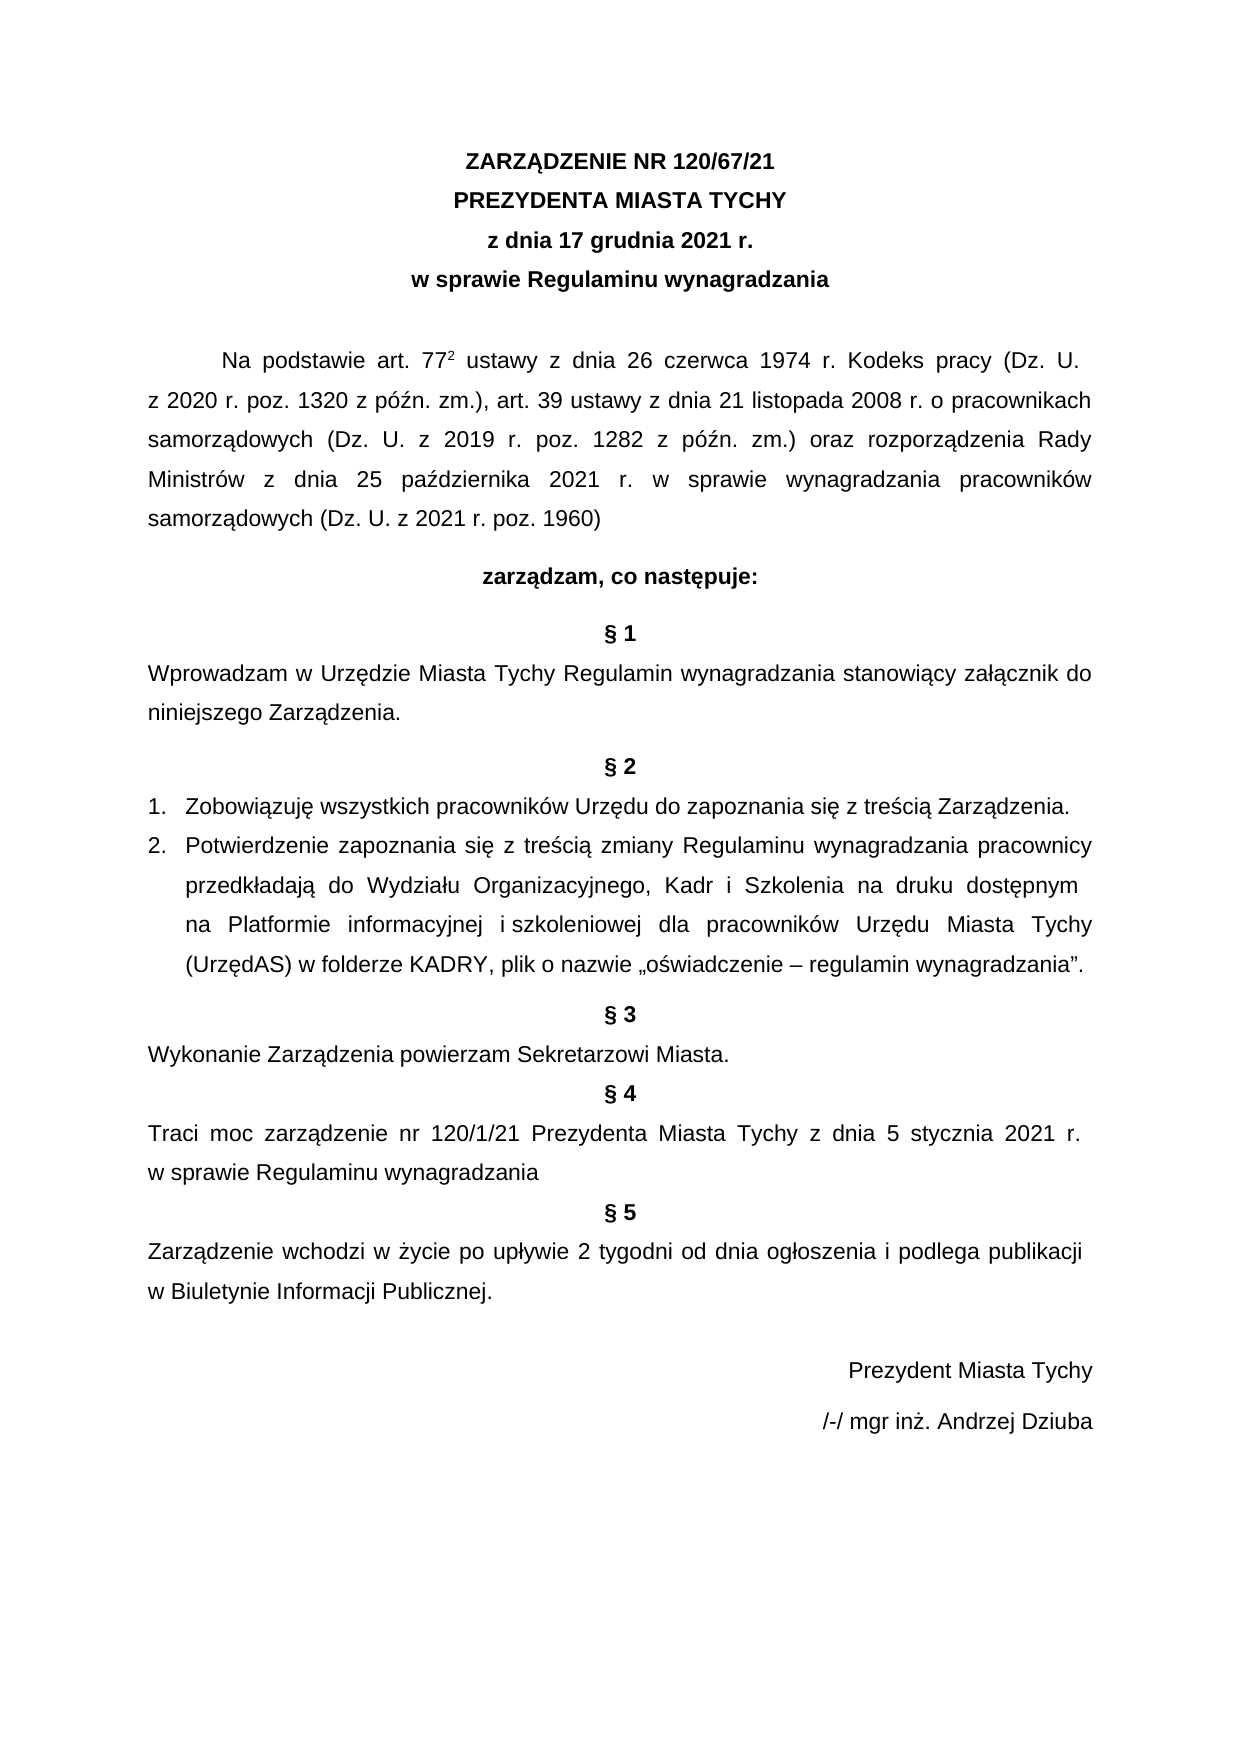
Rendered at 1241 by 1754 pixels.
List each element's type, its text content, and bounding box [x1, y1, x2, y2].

text PREZYDENTA MIASTA TYCHY [148, 187, 1093, 213]
text § 3 [148, 1001, 1093, 1028]
text § 2 [148, 753, 1093, 779]
text ZARZĄDZENIE NR 120/67/21 [148, 148, 1093, 174]
list Potwierdzenie zapoznania się z treścią zmiany Regulaminu wynagradzania pracownicy przedkładają do Wydziału Organizacyjnego, Kadr i Szkolenia na druku dostępnym na Platformie informacyjnej i szkoleniowej dla pracowników Urzędu Miasta Tychy (UrzędAS) w folderze KADRY, plik o nazwie „oświadczenie – regulamin wynagradzania”. [148, 832, 1093, 977]
text Prezydent Miasta Tychy [148, 1357, 1093, 1383]
list Zobowiązuję wszystkich pracowników Urzędu do zapoznania się z treścią Zarządzenia. [148, 793, 1093, 819]
text z dnia 17 grudnia 2021 r. [148, 227, 1093, 253]
text /-/ mgr inż. Andrzej Dziuba [148, 1408, 1093, 1434]
text Wprowadzam w Urzędzie Miasta Tychy Regulamin wynagradzania stanowiący załącznik do niniejszego Zarządzenia. [148, 660, 1093, 726]
text Traci moc zarządzenie nr 120/1/21 Prezydenta Miasta Tychy z dnia 5 stycznia 2021 r. w sprawie Regulaminu wynagradzania [148, 1120, 1093, 1186]
text § 1 [148, 620, 1093, 647]
text zarządzam, co następuje: [148, 563, 1093, 589]
text § 4 [148, 1080, 1093, 1107]
text Zarządzenie wchodzi w życie po upływie 2 tygodni od dnia ogłoszenia i podlega publikacji w Biuletynie Informacji Publicznej. [148, 1238, 1093, 1304]
text § 5 [148, 1199, 1093, 1225]
text w sprawie Regulaminu wynagradzania [148, 266, 1093, 292]
text Wykonanie Zarządzenia powierzam Sekretarzowi Miasta. [148, 1041, 1093, 1067]
text Na podstawie art. 772 ustawy z dnia 26 czerwca 1974 r. Kodeks pracy (Dz. U. z 2020 r. poz. 1320 z późn. zm.), art. 39 ustawy z dnia 21 listopada 2008 r. o pracownikach samorządowych (Dz. U. z 2019 r. poz. 1282 z późn. zm.) oraz rozporządzenia Rady Ministrów z dnia 25 października 2021 r. w sprawie wynagradzania pracowników samorządowych (Dz. U. z 2021 r. poz. 1960) [148, 347, 1093, 532]
